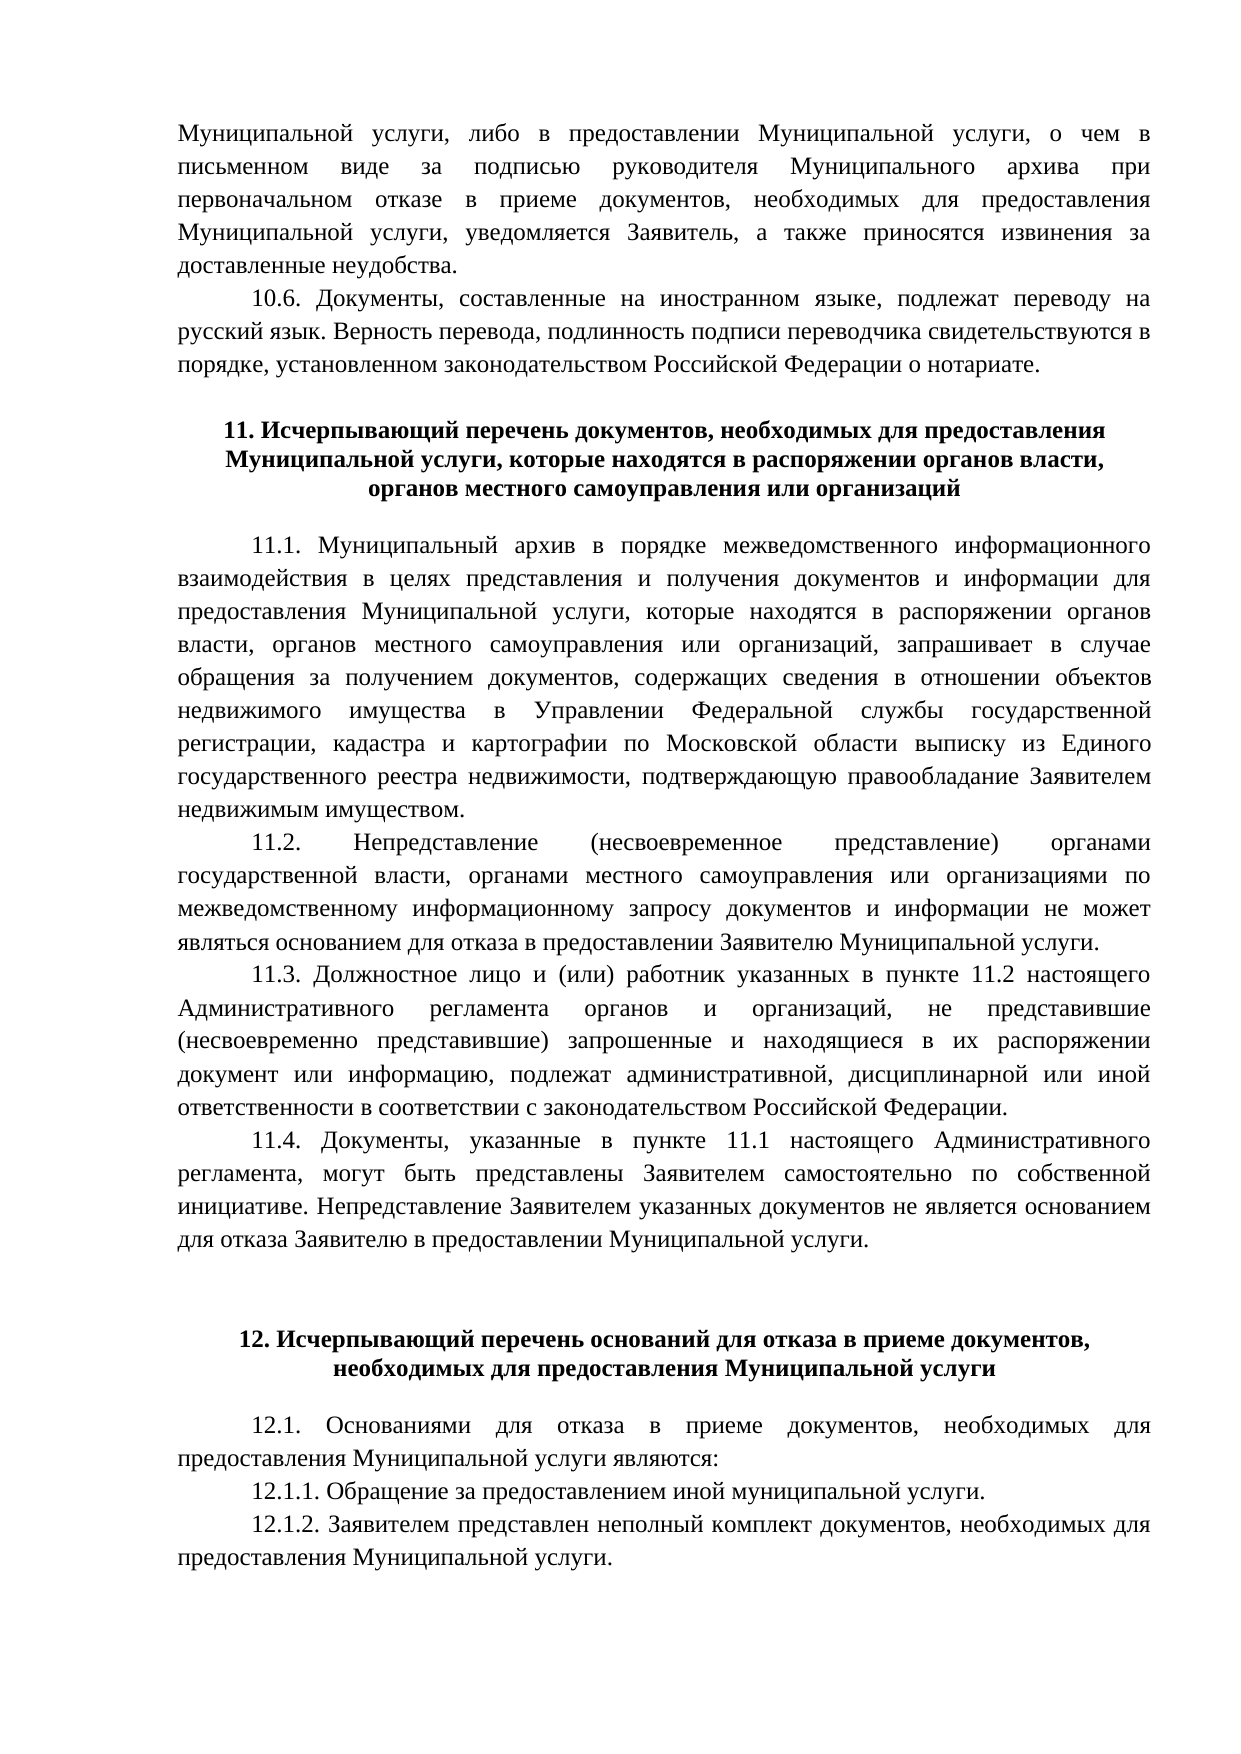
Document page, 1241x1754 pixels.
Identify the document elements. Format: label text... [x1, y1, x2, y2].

text 11. Исчерпывающий перечень документов, необходимых для предоставления Муниципальной услуги, которые находятся в распоряжении органов власти, органов местного самоуправления или организаций [177, 415, 1152, 502]
text 12. Исчерпывающий перечень оснований для отказа в приеме документов, необходимых для предоставления Муниципальной услуги [177, 1324, 1152, 1382]
text 11.4. Документы, указанные в пункте 11.1 настоящего Административного регламента, могут быть представлены Заявителем самостоятельно по собственной инициативе. Непредставление Заявителем указанных документов не является основанием для отказа Заявителю в предоставлении Муниципальной услуги. [177, 1125, 1152, 1252]
text 10.6. Документы, составленные на иностранном языке, подлежат переводу на русский язык. Верность перевода, подлинность подписи переводчика свидетельствуются в порядке, установленном законодательством Российской Федерации о нотариате. [177, 283, 1152, 378]
text 11.2. Непредставление (несвоевременное представление) органами государственной власти, органами местного самоуправления или организациями по межведомственному информационному запросу документов и информации не может являться основанием для отказа в предоставлении Заявителю Муниципальной услуги. [177, 827, 1152, 955]
text 12.1. Основаниями для отказа в приеме документов, необходимых для предоставления Муниципальной услуги являются: [177, 1410, 1152, 1472]
text 11.3. Должностное лицо и (или) работник указанных в пункте 11.2 настоящего Административного регламента органов и организаций, не представившие (несвоевременно представившие) запрошенные и находящиеся в их распоряжении документ или информацию, подлежат административной, дисциплинарной или иной ответственности в соответствии с законодательством Российской Федерации. [177, 959, 1152, 1120]
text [177, 118, 1152, 279]
text 11.1. Муниципальный архив в порядке межведомственного информационного взаимодействия в целях представления и получения документов и информации для предоставления Муниципальной услуги, которые находятся в распоряжении органов власти, органов местного самоуправления или организаций, запрашивает в случае обращения за получением документов, содержащих сведения в отношении объектов недвижимого имущества в Управлении Федеральной службы государственной регистрации, кадастра и картографии по Московской области выписку из Единого государственного реестра недвижимости, подтверждающую правообладание Заявителем недвижимым имуществом. [177, 530, 1152, 823]
text 12.1.1. Обращение за предоставлением иной муниципальной услуги. [177, 1476, 1152, 1505]
text 12.1.2. Заявителем представлен неполный комплект документов, необходимых для предоставления Муниципальной услуги. [177, 1509, 1152, 1571]
